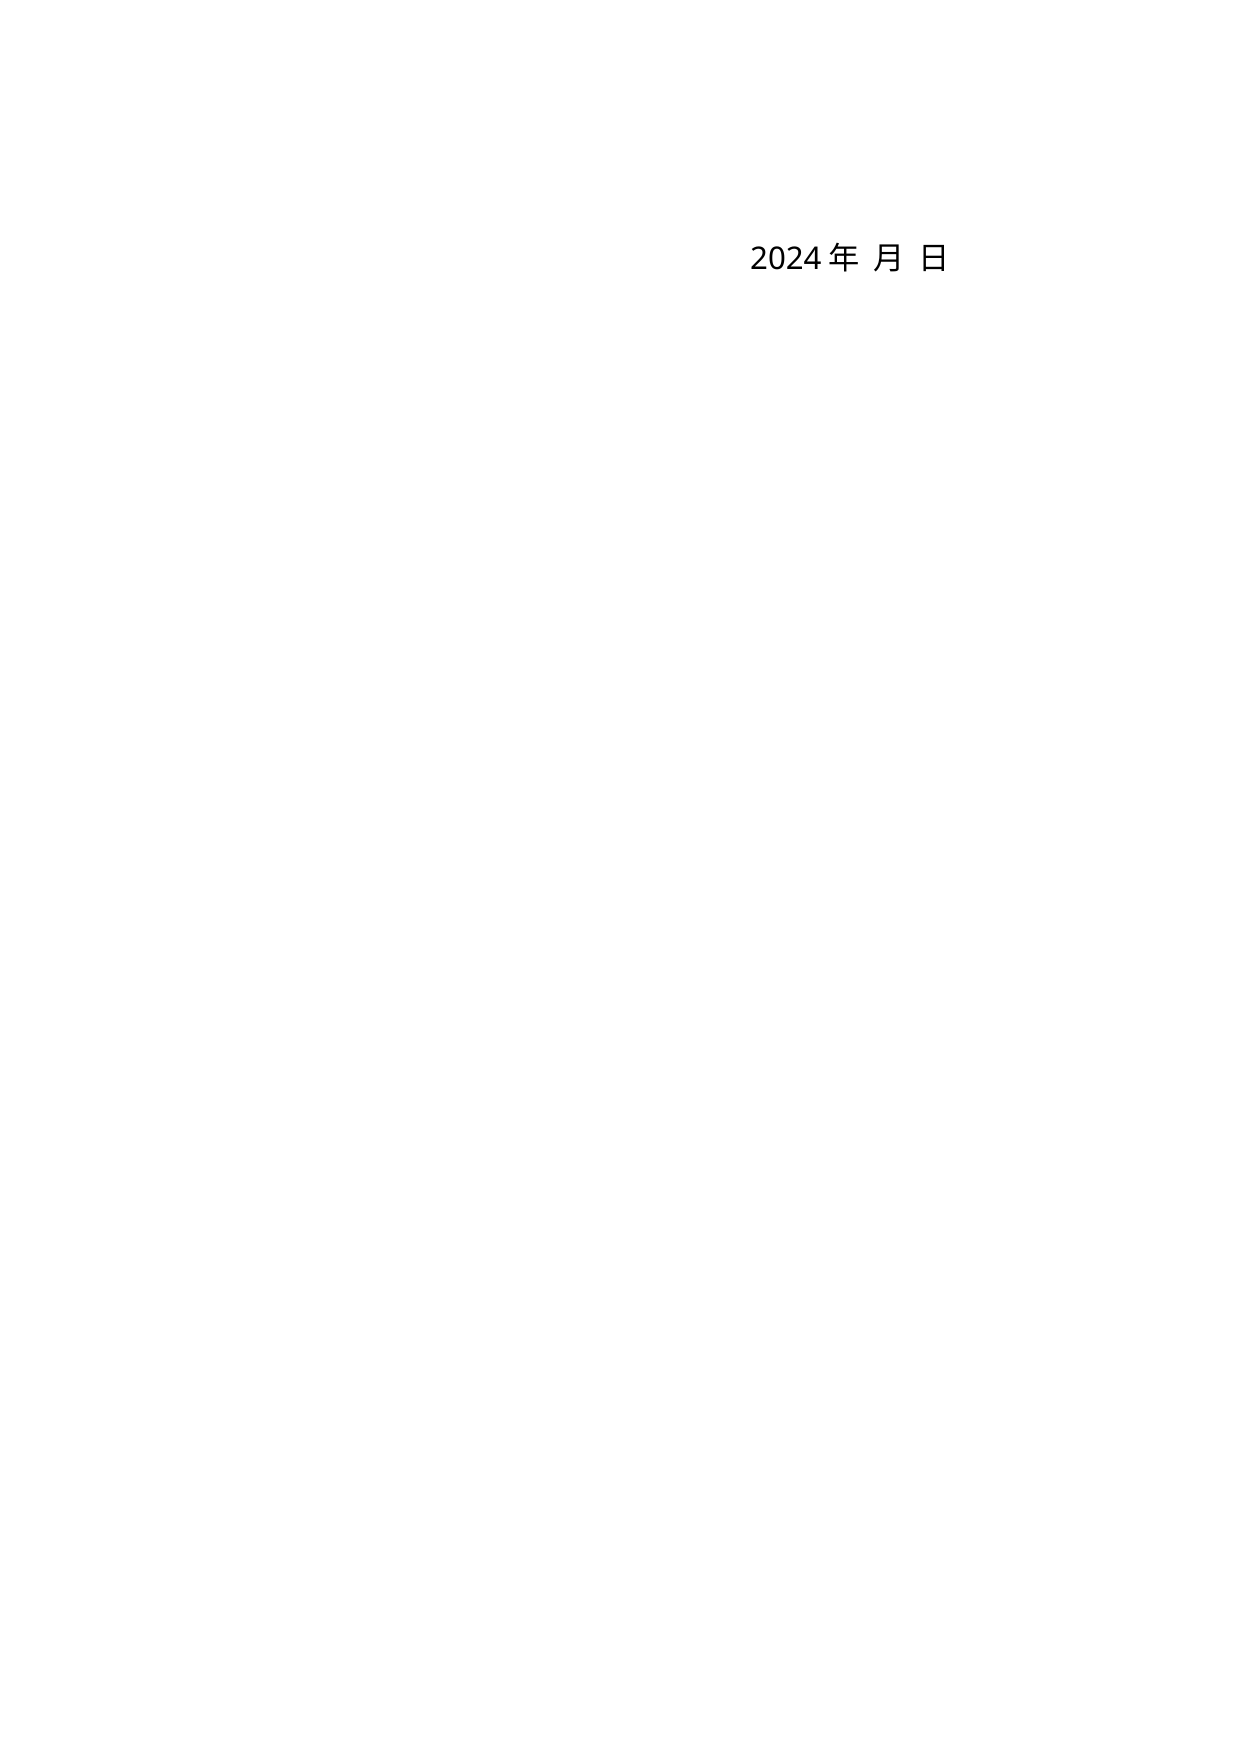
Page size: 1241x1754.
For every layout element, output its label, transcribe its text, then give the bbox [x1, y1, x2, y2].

text 2024年 月 日 [187, 233, 1053, 279]
